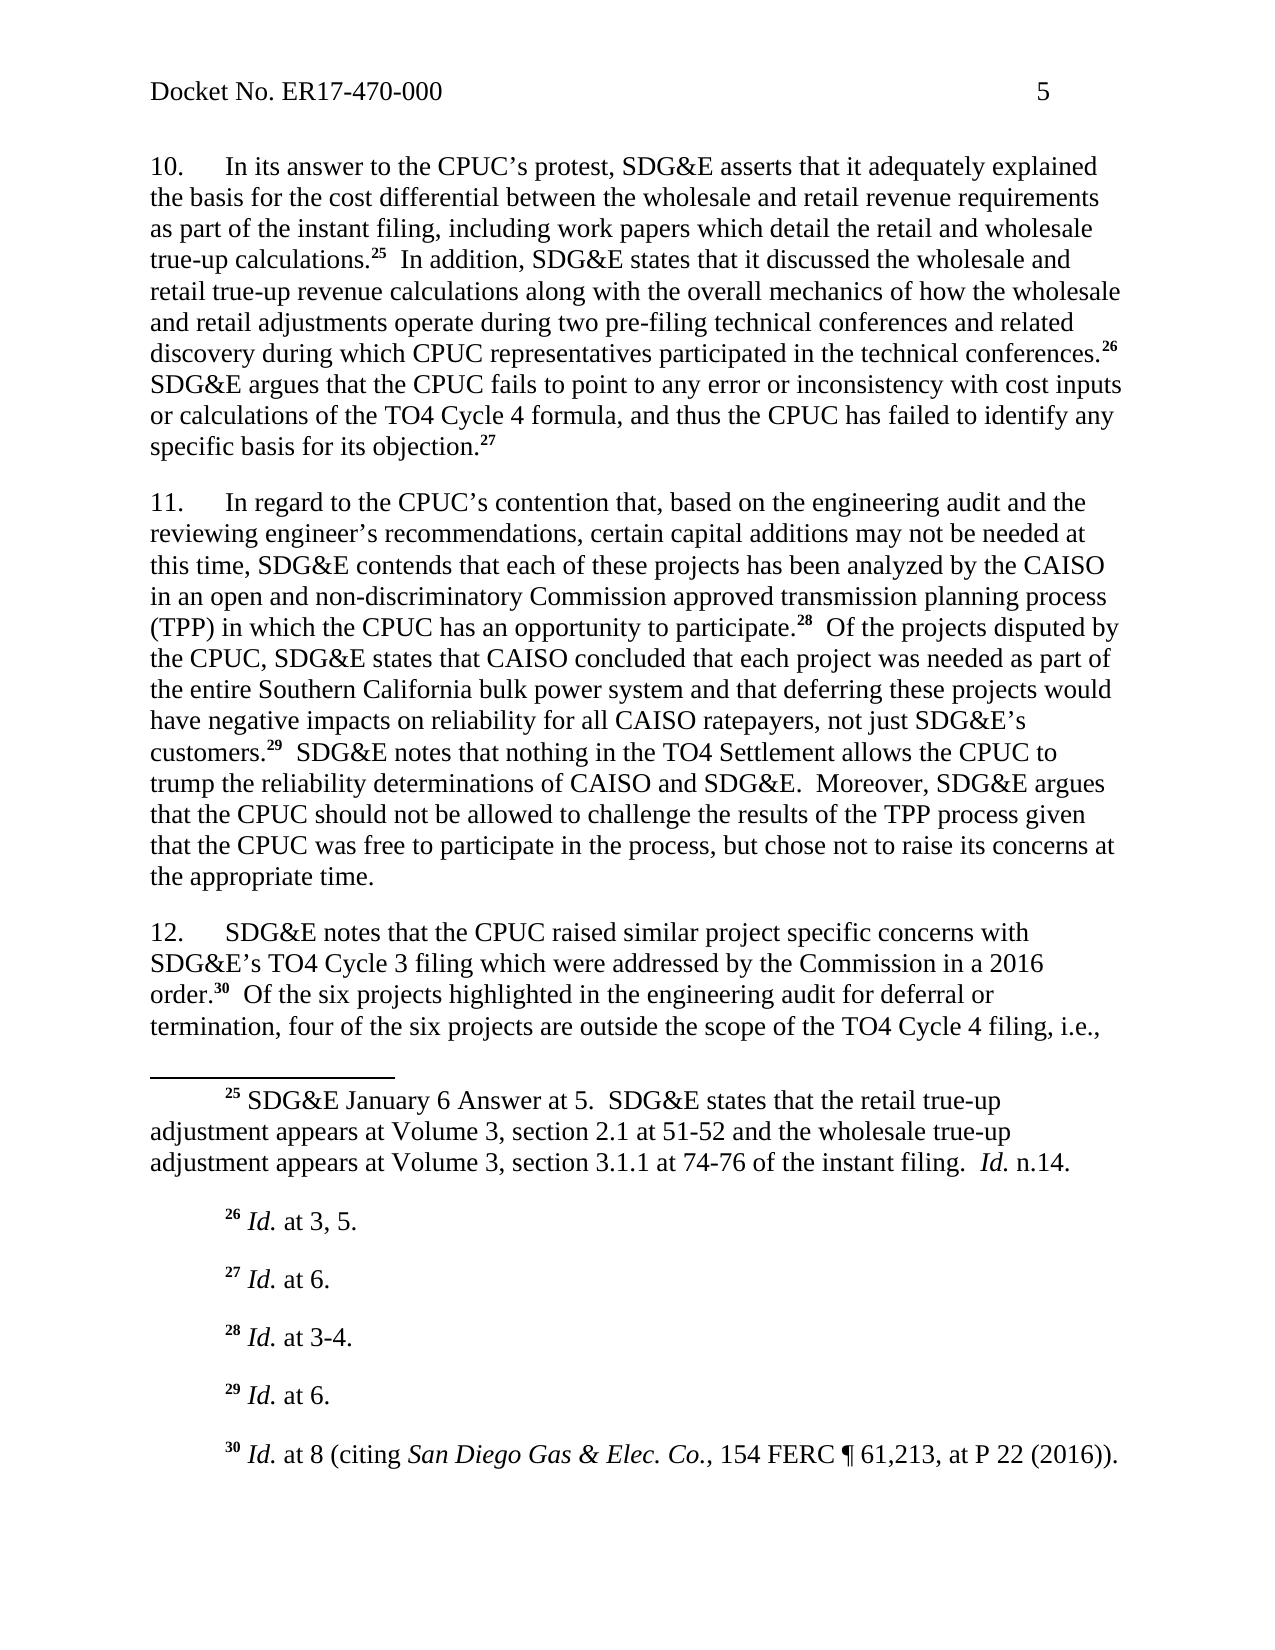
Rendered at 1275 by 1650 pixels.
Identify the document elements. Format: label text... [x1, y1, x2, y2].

text SDG&E notes that the CPUC raised similar project specific concerns with SDG&E’s TO4 Cycle 3 filing which were addressed by the Commission in a 2016 order. Of the six projects highlighted in the engineering audit for deferral or termination, four of the six projects are outside the scope of the TO4 Cycle 4 filing, i.e., SDG&E is not seeking cost recovery of these projects in the instant filing. SDG&E argues that only two of the six projects in question are within the scope of this proceeding and that while the CPUC may challenge the reasonableness of the costs for the transmission projects that are within the scope of this TO4 Cycle 4 Filing, which it has not done, the CPUC is not permitted to challenge CAISO’s determination that the projects are needed to enhance grid reliability and meet mandatory reliability criteria. [150, 916, 1125, 1041]
text In its answer to the CPUC’s protest, SDG&E asserts that it adequately explained the basis for the cost differential between the wholesale and retail revenue requirements as part of the instant filing, including work papers which detail the retail and wholesale true-up calculations. In addition, SDG&E states that it discussed the wholesale and retail true-up revenue calculations along with the overall mechanics of how the wholesale and retail adjustments operate during two pre-filing technical conferences and related discovery during which CPUC representatives participated in the technical conferences. SDG&E argues that the CPUC fails to point to any error or inconsistency with cost inputs or calculations of the TO4 Cycle 4 formula, and thus the CPUC has failed to identify any specific basis for its objection. [150, 150, 1125, 461]
text In regard to the CPUC’s contention that, based on the engineering audit and the reviewing engineer’s recommendations, certain capital additions may not be needed at this time, SDG&E contends that each of these projects has been analyzed by the CAISO in an open and non-discriminatory Commission approved transmission planning process (TPP) in which the CPUC has an opportunity to participate. Of the projects disputed by the CPUC, SDG&E states that CAISO concluded that each project was needed as part of the entire Southern California bulk power system and that deferring these projects would have negative impacts on reliability for all CAISO ratepayers, not just SDG&E’s customers. SDG&E notes that nothing in the TO4 Settlement allows the CPUC to trump the reliability determinations of CAISO and SDG&E. Moreover, SDG&E argues that the CPUC should not be allowed to challenge the results of the TPP process given that the CPUC was free to participate in the process, but chose not to raise its concerns at the appropriate time. [150, 486, 1125, 891]
